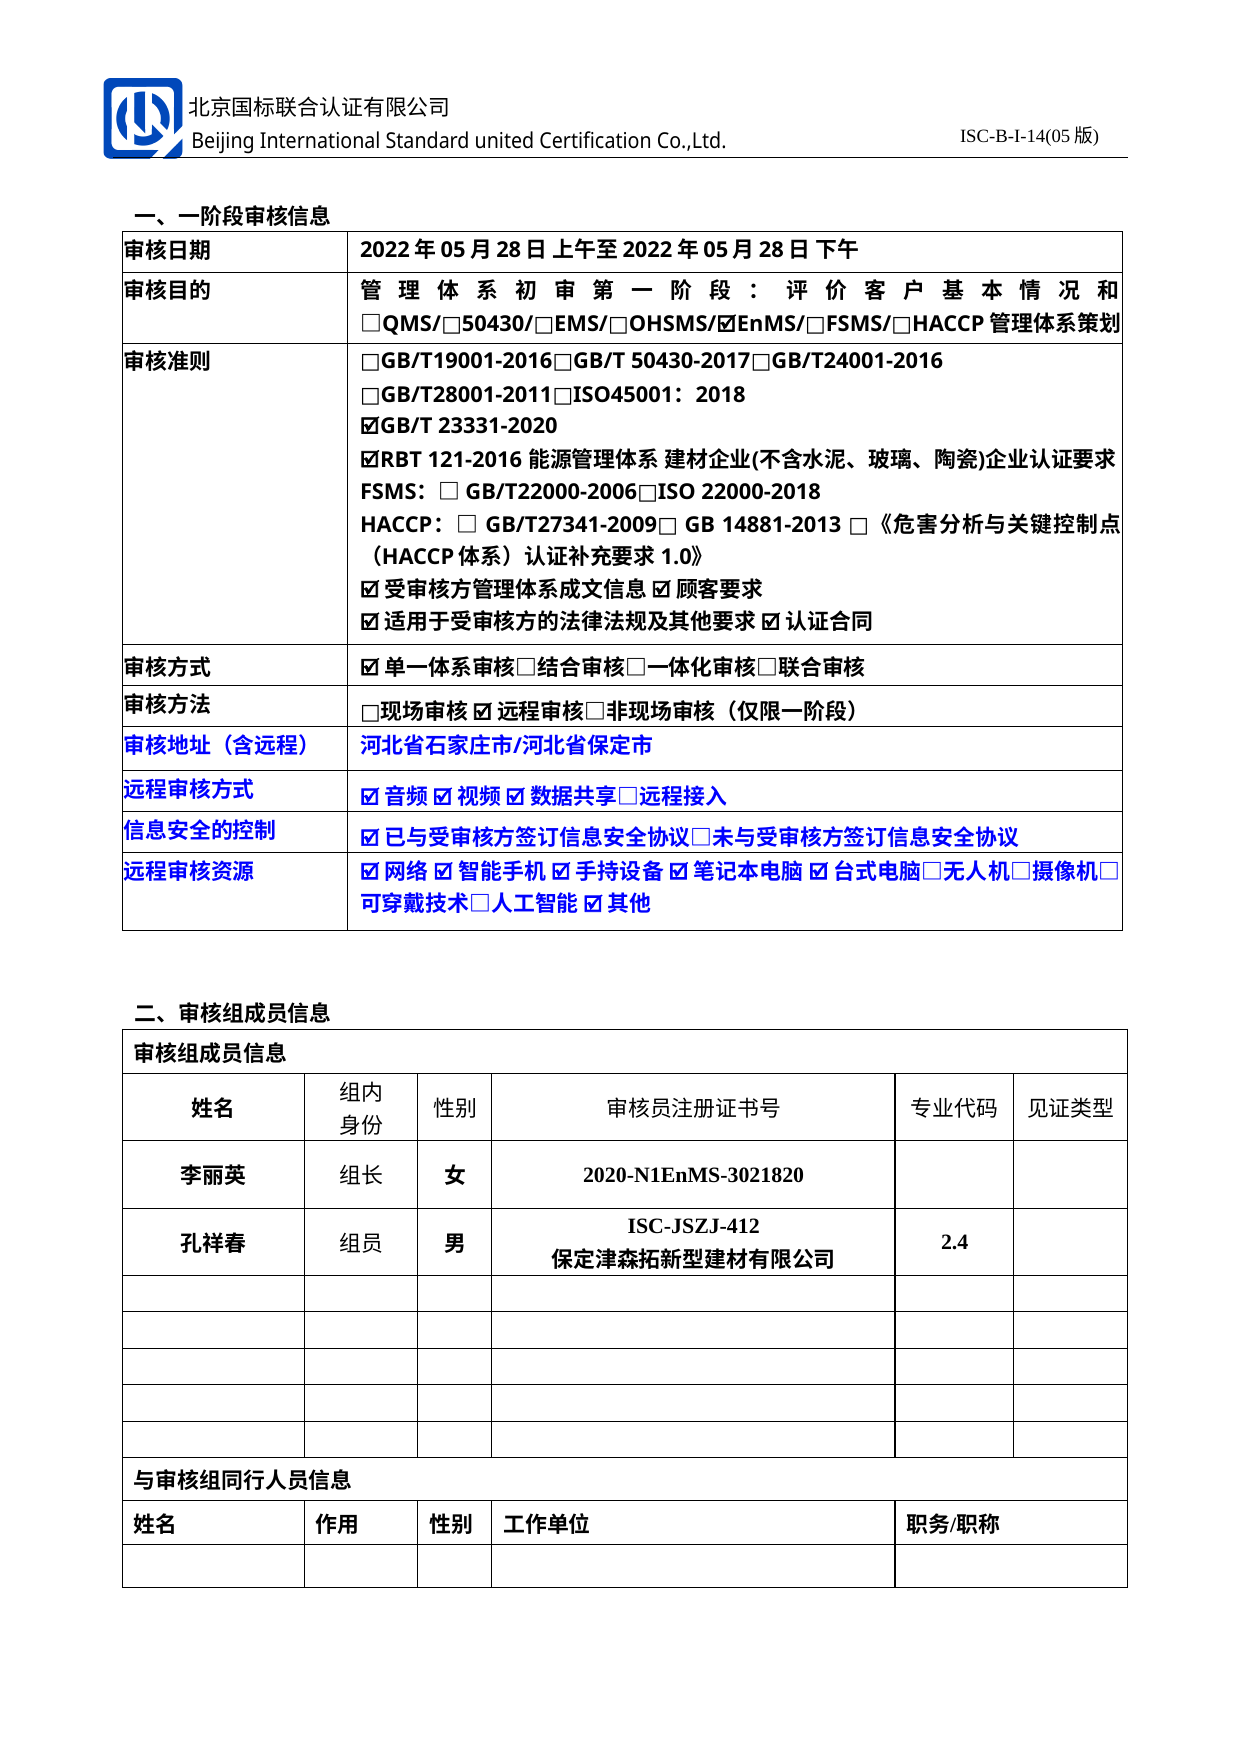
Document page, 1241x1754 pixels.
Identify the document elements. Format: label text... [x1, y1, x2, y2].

table_header 2022年05月28日 上午至2022年05月28日 下午 [348, 232, 1122, 272]
table_cell 组内 身份 [305, 1074, 417, 1140]
table_cell 管理体系初审第一阶段：评价客户基本情况和□QMS/□50430/□EMS/□OHSMS/EnMS/□FSMS/□HACCP管理体系策划及运行，确定第二阶段审核的可行性、审核范围和重点 [348, 273, 1122, 343]
table_cell [492, 1349, 894, 1384]
table_cell [418, 1422, 491, 1457]
picture [103, 78, 183, 159]
table_cell [305, 1385, 417, 1421]
table_cell [896, 1385, 1013, 1421]
table_cell [1014, 1276, 1127, 1311]
table_cell 专业代码 [896, 1074, 1013, 1140]
table_cell 姓名 [123, 1074, 304, 1140]
table_cell [123, 1385, 304, 1421]
table_cell 女 [418, 1141, 491, 1207]
table_cell [418, 1349, 491, 1384]
table_cell 审核目的 [123, 273, 347, 343]
table_cell [418, 1545, 491, 1587]
table_cell 工作单位 [492, 1501, 894, 1544]
table_cell [896, 1276, 1013, 1311]
table_cell 孔祥春 [123, 1209, 304, 1275]
table_cell 职务/职称 [896, 1501, 1127, 1544]
table_cell [492, 1385, 894, 1421]
table_cell [123, 1422, 304, 1457]
table_cell [896, 1422, 1013, 1457]
table_cell 性别 [418, 1501, 491, 1544]
table_cell □现场审核远程审核□非现场审核（仅限一阶段） [348, 686, 1122, 726]
table_header 审核组成员信息 [123, 1030, 1127, 1073]
table_cell 男 [418, 1209, 491, 1275]
table_cell 远程审核资源 [123, 853, 347, 930]
table_cell [305, 1312, 417, 1347]
table_cell [123, 1545, 304, 1587]
table_cell □GB/T19001-2016□GB/T 50430-2017□GB/T24001-2016 □GB/T28001-2011□ISO45001：2018 GB/T 23331-2020 RBT 121-2016 能源管理体系 建材企业(不含水泥、玻璃、陶瓷)企业认证要求 FSMS：□ GB/T22000-2006□ISO 22000-2018 HACCP：□ GB/T27341-2009□ GB 14881-2013 □《危害分析与关键控制点（HACCP体系）认证补充要求 1.0》 受审核方管理体系成文信息顾客要求 适用于受审核方的法律法规及其他要求认证合同 [348, 344, 1122, 644]
table_header 审核日期 [123, 232, 347, 272]
table_cell 审核方法 [123, 686, 347, 726]
table_cell [123, 1276, 304, 1311]
table_cell [1014, 1349, 1127, 1384]
table_cell 与审核组同行人员信息 [123, 1458, 1127, 1500]
table_cell 审核员注册证书号 [492, 1074, 894, 1140]
table_cell [123, 1349, 304, 1384]
table_cell [896, 1349, 1013, 1384]
table_cell [418, 1276, 491, 1311]
table_cell [418, 1385, 491, 1421]
table_cell [305, 1545, 417, 1587]
table_cell [123, 1312, 304, 1347]
table_cell 作用 [305, 1501, 417, 1544]
table_cell [492, 1545, 894, 1587]
table_cell 见证类型 [1014, 1074, 1127, 1140]
table_cell [492, 1312, 894, 1347]
table_cell [305, 1349, 417, 1384]
table_cell 2.4 [896, 1209, 1013, 1275]
table_cell 审核准则 [123, 344, 347, 644]
table_cell 审核地址（含远程） [123, 727, 347, 770]
table_cell [418, 1312, 491, 1347]
table_cell 单一体系审核□结合审核□一体化审核□联合审核 [348, 645, 1122, 685]
table_cell [1014, 1209, 1127, 1275]
table_cell [1014, 1385, 1127, 1421]
table_cell 网络智能手机手持设备笔记本电脑台式电脑□无人机□摄像机□可穿戴技术□人工智能其他 [348, 853, 1122, 930]
table_cell 河北省石家庄市/河北省保定市 [348, 727, 1122, 770]
table_cell 姓名 [123, 1501, 304, 1544]
table_cell 远程审核方式 [123, 771, 347, 811]
table_cell [896, 1545, 1127, 1587]
table_cell [305, 1276, 417, 1311]
table_cell 信息安全的控制 [123, 812, 347, 852]
table_cell 组员 [305, 1209, 417, 1275]
text 二、审核组成员信息 [112, 996, 1128, 1028]
table_cell [1014, 1141, 1127, 1207]
table_cell 性别 [418, 1074, 491, 1140]
table_cell 审核方式 [123, 645, 347, 685]
table_cell 已与受审核方签订信息安全协议□未与受审核方签订信息安全协议 [348, 812, 1122, 852]
table_cell 音频视频数据共享□远程接入 [348, 771, 1122, 811]
table_cell [492, 1276, 894, 1311]
table_cell [492, 1422, 894, 1457]
table_cell [1014, 1422, 1127, 1457]
table_cell 李丽英 [123, 1141, 304, 1207]
table_cell 2020-N1EnMS-3021820 [492, 1141, 894, 1207]
table_cell [305, 1422, 417, 1457]
table_cell [896, 1312, 1013, 1347]
table_cell ISC-JSZJ-412 保定津森拓新型建材有限公司 [492, 1209, 894, 1275]
table_cell [1014, 1312, 1127, 1347]
text 一、一阶段审核信息 [112, 199, 1128, 231]
table_cell 组长 [305, 1141, 417, 1207]
table_cell [896, 1141, 1013, 1207]
